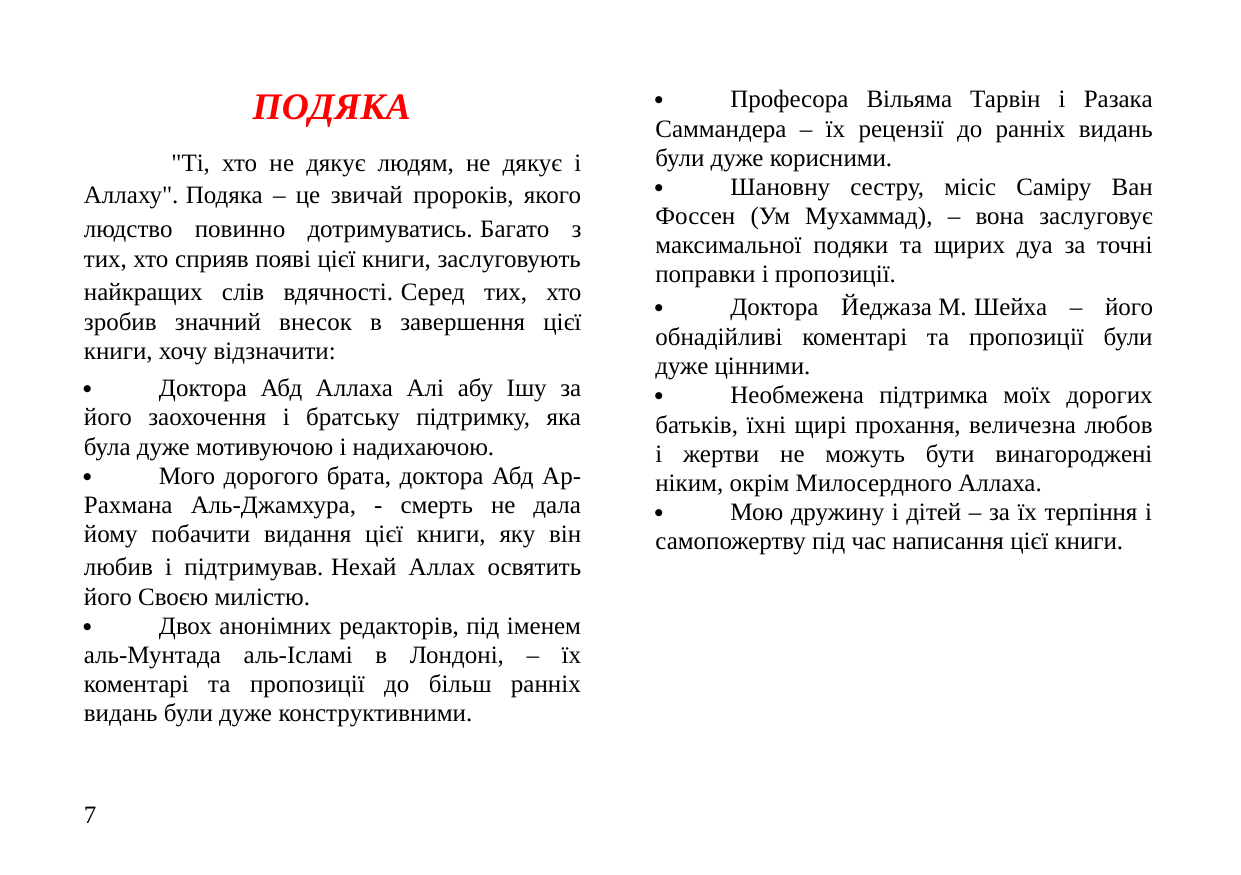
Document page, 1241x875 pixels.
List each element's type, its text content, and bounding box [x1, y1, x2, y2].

list Доктора Йеджаза М. Шейха – його обнадійливі коментарі та пропозиції були дуже цінними. [655, 288, 1153, 380]
list Професора Вільяма Тарвін і Разака Саммандера – їх рецензії до ранніх видань були дуже корисними. [655, 84, 1153, 172]
text "Ті, хто не дякує людям, не дякує і Аллаху". Подяка – це звичай пророків, якого людство повинно дотримуватись. Багато з тих, хто сприяв появі цієї книги, заслуговують найкращих слів вдячності. Серед тих, хто зробив значний внесок в завершення цієї книги, хочу відзначити: [84, 147, 581, 364]
list Необмежена підтримка моїх дорогих батьків, їхні щирі прохання, величезна любов і жертви не можуть бути винагороджені ніким, окрім Милосердного Аллаха. [655, 380, 1153, 497]
list Мою дружину і дітей – за їх терпіння і самопожертву під час написання цієї книги. [655, 497, 1153, 555]
text ПОДЯКА [79, 84, 581, 127]
list Двох анонімних редакторів, під іменем аль-Мунтада аль-Ісламі в Лондоні, – їх коментарі та пропозиції до більш ранніх видань були дуже конструктивними. [84, 611, 581, 727]
list Шановну сестру, місіс Саміру Ван Фоссен (Ум Мухаммад), – вона заслуговує максимальної подяки та щирих дуа за точні поправки і пропозиції. [655, 172, 1153, 288]
list Доктора Абд Аллаха Алі абу Ішу за його заохочення і братську підтримку, яка була дуже мотивуючою і надихаючою. [84, 373, 581, 460]
list Мого дорогого брата, доктора Абд Ар-Рахмана Аль-Джамхура, - смерть не дала йому побачити видання цієї книги, яку він любив і підтримував. Нехай Аллах освятить його Своєю милістю. [84, 460, 581, 611]
